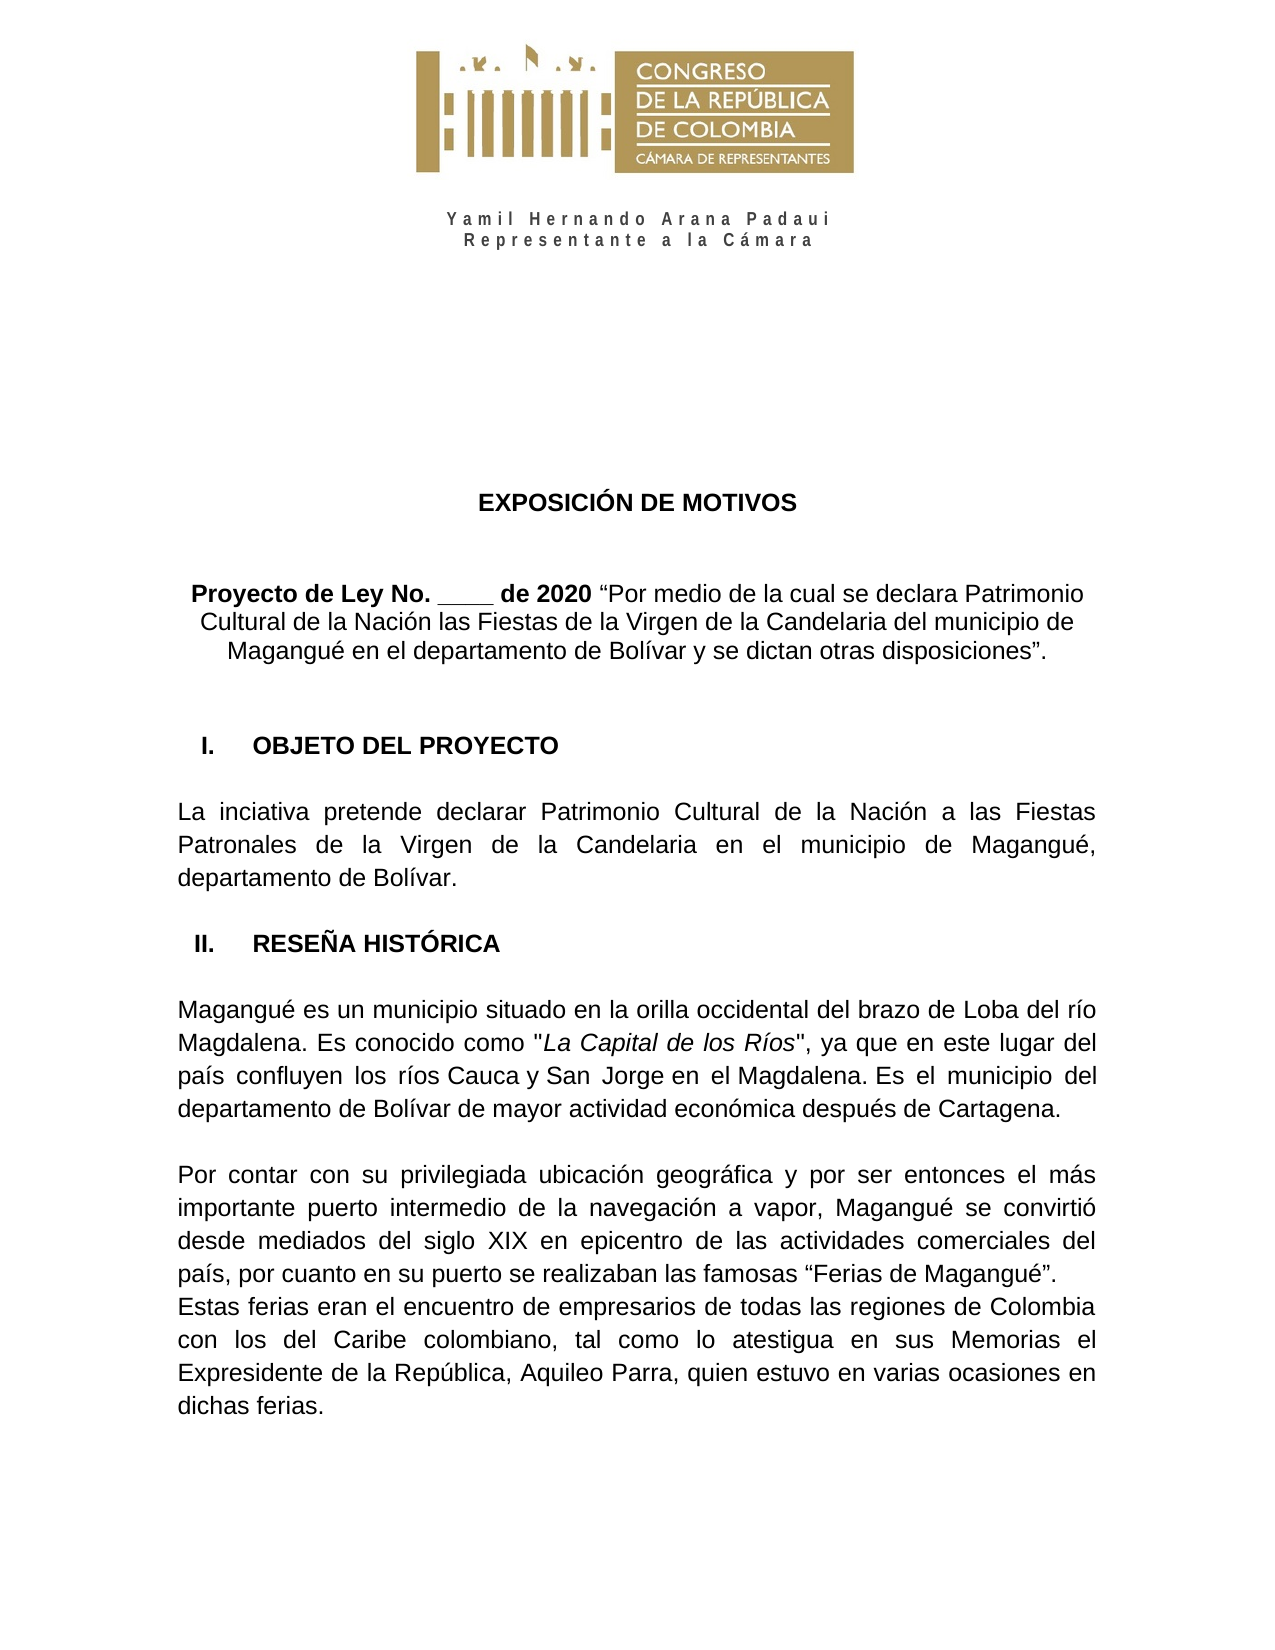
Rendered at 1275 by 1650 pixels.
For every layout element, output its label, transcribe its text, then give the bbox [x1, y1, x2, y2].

text La inciativa pretende declarar Patrimonio Cultural de la Nación a las Fiestas Patronales de la Virgen de la Candelaria en el municipio de Magangué, departamento de Bolívar. [177, 797, 1098, 892]
picture [406, 38, 860, 184]
text Proyecto de Ley No. ____ de 2020 “Por medio de la cual se declara Patrimonio Cultural de la Nación las Fiestas de la Virgen de la Candelaria del municipio de Magangué en el departamento de Bolívar y se dictan otras disposiciones”. [177, 579, 1098, 665]
text Estas ferias eran el encuentro de empresarios de todas las regiones de Colombia con los del Caribe colombiano, tal como lo atestigua en sus Memorias el Expresidente de la República, Aquileo Parra, quien estuvo en varias ocasiones en dichas ferias. [177, 1292, 1098, 1420]
list RESEÑA HISTÓRICA [215, 929, 1098, 958]
text Por contar con su privilegiada ubicación geográfica y por ser entonces el más importante puerto intermedio de la navegación a vapor, Magangué se convirtió desde mediados del siglo XIX en epicentro de las actividades comerciales del país, por cuanto en su puerto se realizaban las famosas “Ferias de Magangué”. [177, 1160, 1098, 1288]
list OBJETO DEL PROYECTO [215, 731, 1098, 760]
text EXPOSICIÓN DE MOTIVOS [177, 488, 1098, 517]
text Magangué es un municipio situado en la orilla occidental del brazo de Loba del río Magdalena. Es conocido como "La Capital de los Ríos", ya que en este lugar del país confluyen los ríos Cauca y San Jorge en el Magdalena. Es el municipio del departamento de Bolívar de mayor actividad económica después de Cartagena. [177, 995, 1098, 1123]
